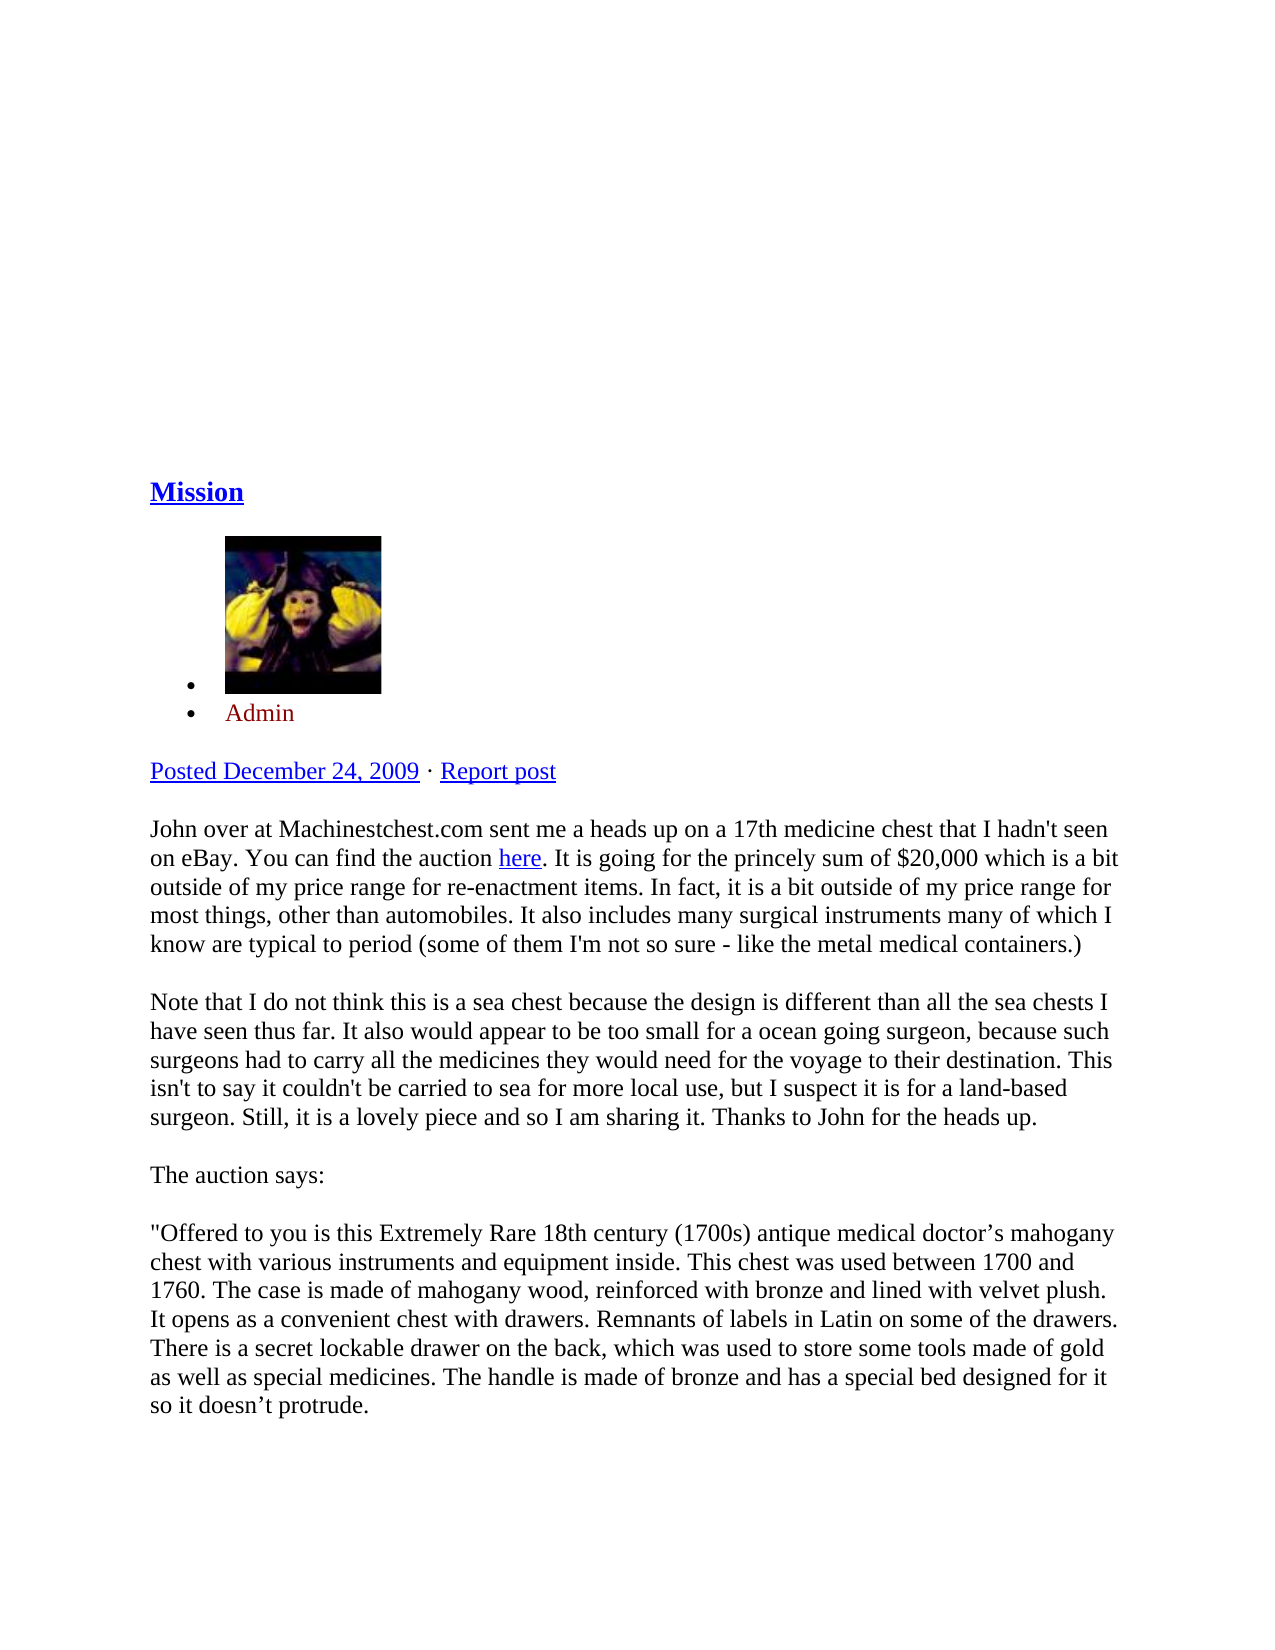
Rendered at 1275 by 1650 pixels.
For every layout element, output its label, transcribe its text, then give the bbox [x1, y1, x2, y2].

picture [225, 536, 382, 694]
text Mission [150, 475, 1125, 508]
text John over at Machinestchest.com sent me a heads up on a 17th medicine chest that I hadn't seen on eBay. You can find the auction here. It is going for the princely sum of $20,000 which is a bit outside of my price range for re-enactment items. In fact, it is a bit outside of my price range for most things, other than automobiles. It also includes many surgical instruments many of which I know are typical to period (some of them I'm not so sure - like the metal medical containers.) [150, 814, 1125, 958]
text The auction says: [150, 1160, 1125, 1189]
text "Offered to you is this Extremely Rare 18th century (1700s) antique medical doctor’s mahogany chest with various instruments and equipment inside. This chest was used between 1700 and 1760. The case is made of mahogany wood, reinforced with bronze and lined with velvet plush. It opens as a convenient chest with drawers. Remnants of labels in Latin on some of the drawers. There is a secret lockable drawer on the back, which was used to store some tools made of gold as well as special medicines. The handle is made of bronze and has a special bed designed for it so it doesn’t protrude. [150, 1218, 1125, 1419]
text Posted December 24, 2009 · Report post [150, 756, 1125, 785]
list Admin [187, 698, 1125, 727]
text Note that I do not think this is a sea chest because the design is different than all the sea chests I have seen thus far. It also would appear to be too small for a ocean going surgeon, because such surgeons had to carry all the medicines they would need for the voyage to their destination. This isn't to say it couldn't be carried to sea for more local use, but I suspect it is for a land-based surgeon. Still, it is a lovely piece and so I am sharing it. Thanks to John for the heads up. [150, 987, 1125, 1131]
